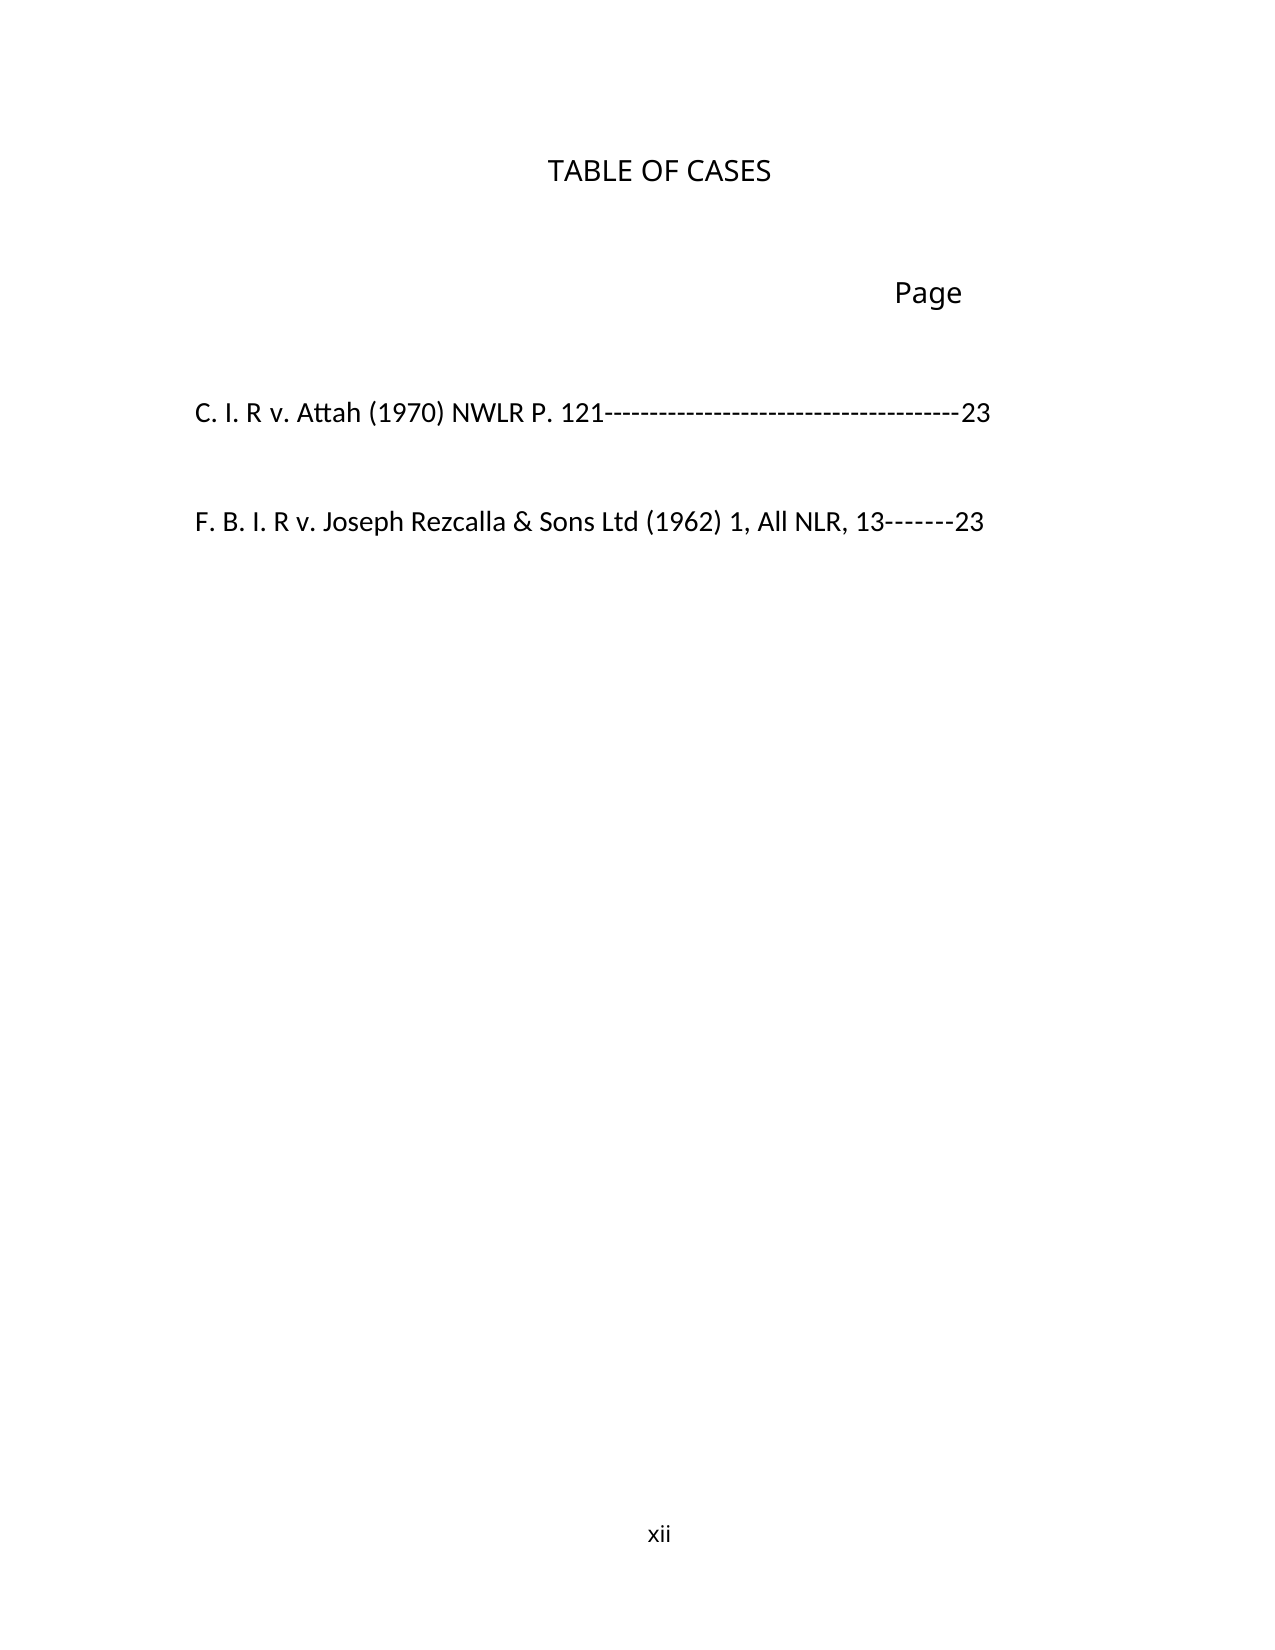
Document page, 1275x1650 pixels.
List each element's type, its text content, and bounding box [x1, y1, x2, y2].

text C. I. R v. Attah (1970) NWLR P. 121 23 [195, 394, 1137, 429]
text Page [179, 272, 962, 312]
text TABLE OF CASES [207, 150, 1112, 189]
text F. B. I. R v. Joseph Rezcalla & Sons Ltd (1962) 1, All NLR, 13 23 [195, 503, 1137, 539]
